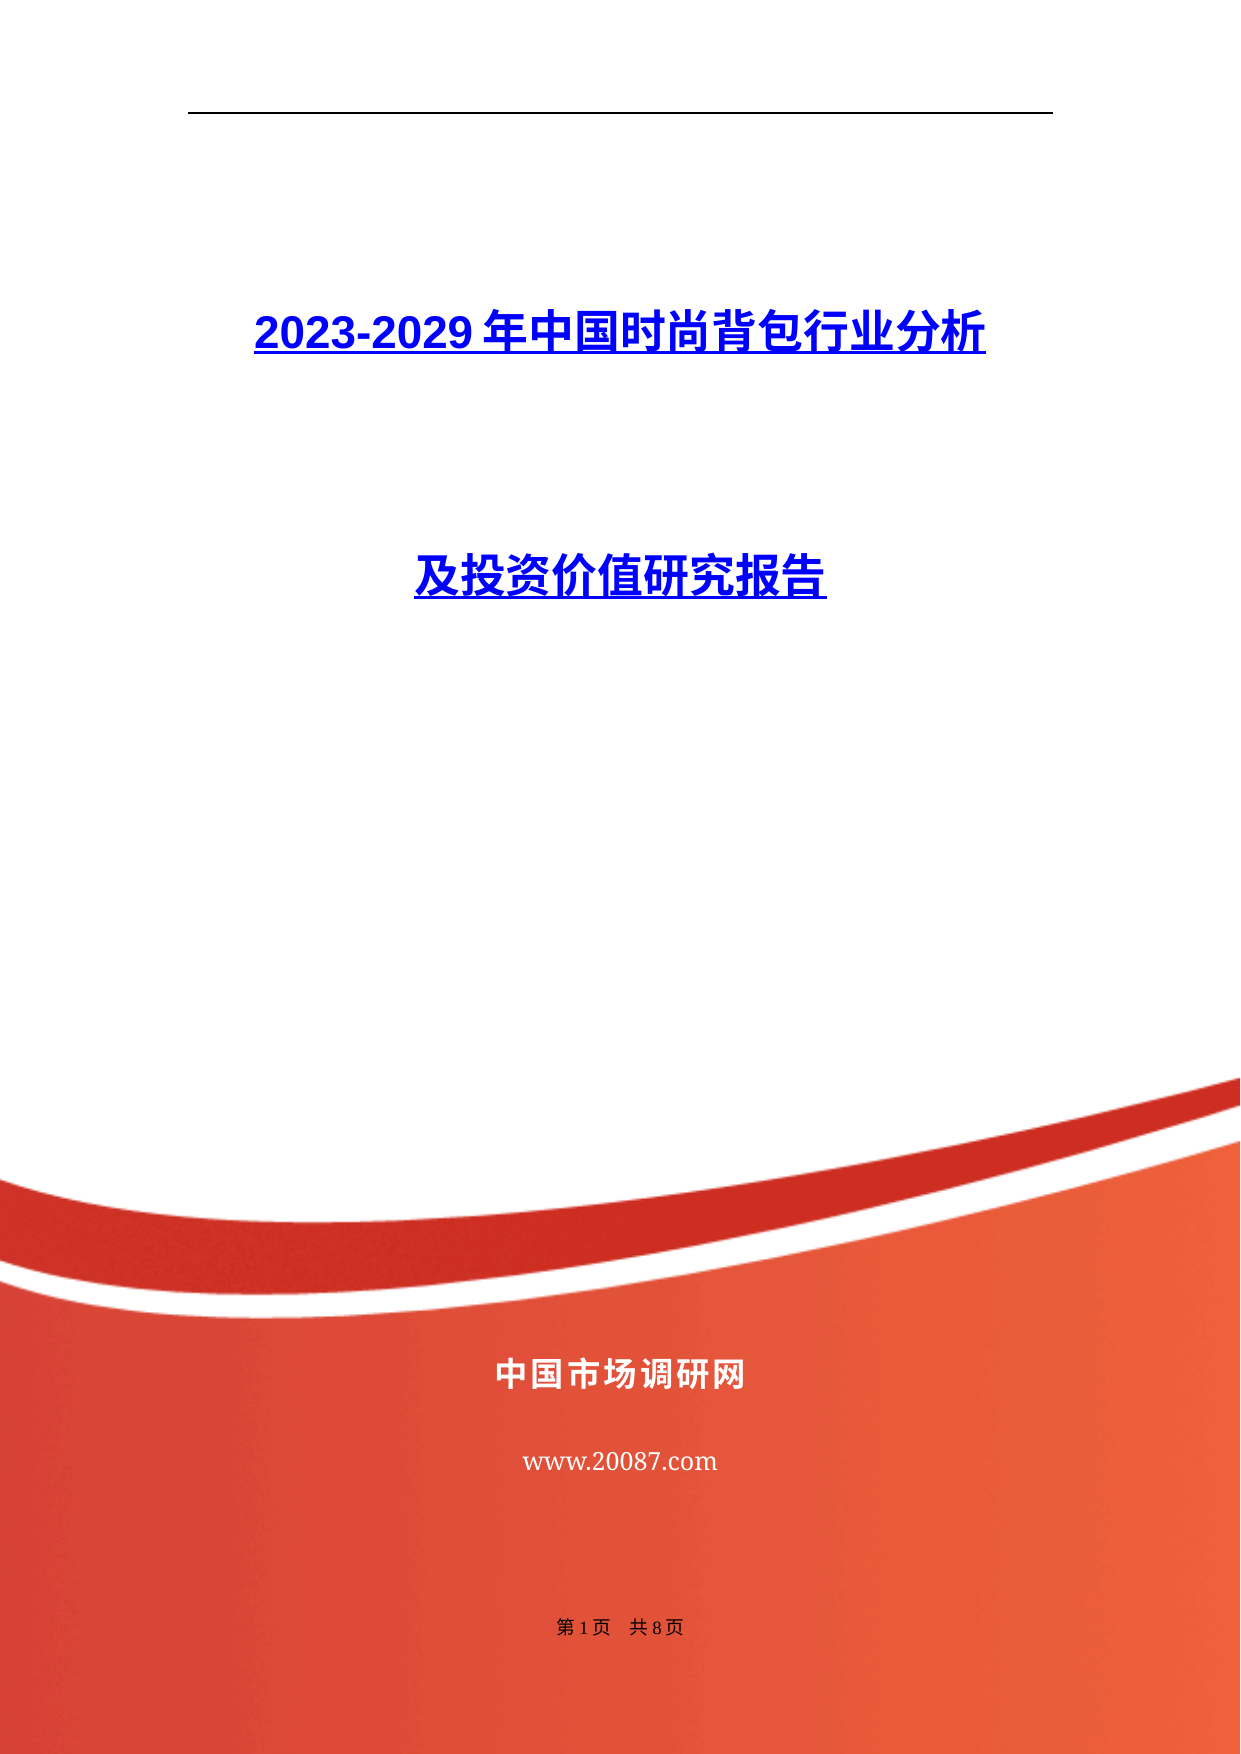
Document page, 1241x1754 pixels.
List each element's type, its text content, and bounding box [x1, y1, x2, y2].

text www.20087.com [187, 1428, 1053, 1493]
subtitle 中国市场调研网 [187, 1339, 1053, 1404]
picture [0, 1006, 1241, 1754]
table_header 2023-2029年中国时尚背包行业分析及投资价值研究报告 [188, 207, 1053, 773]
